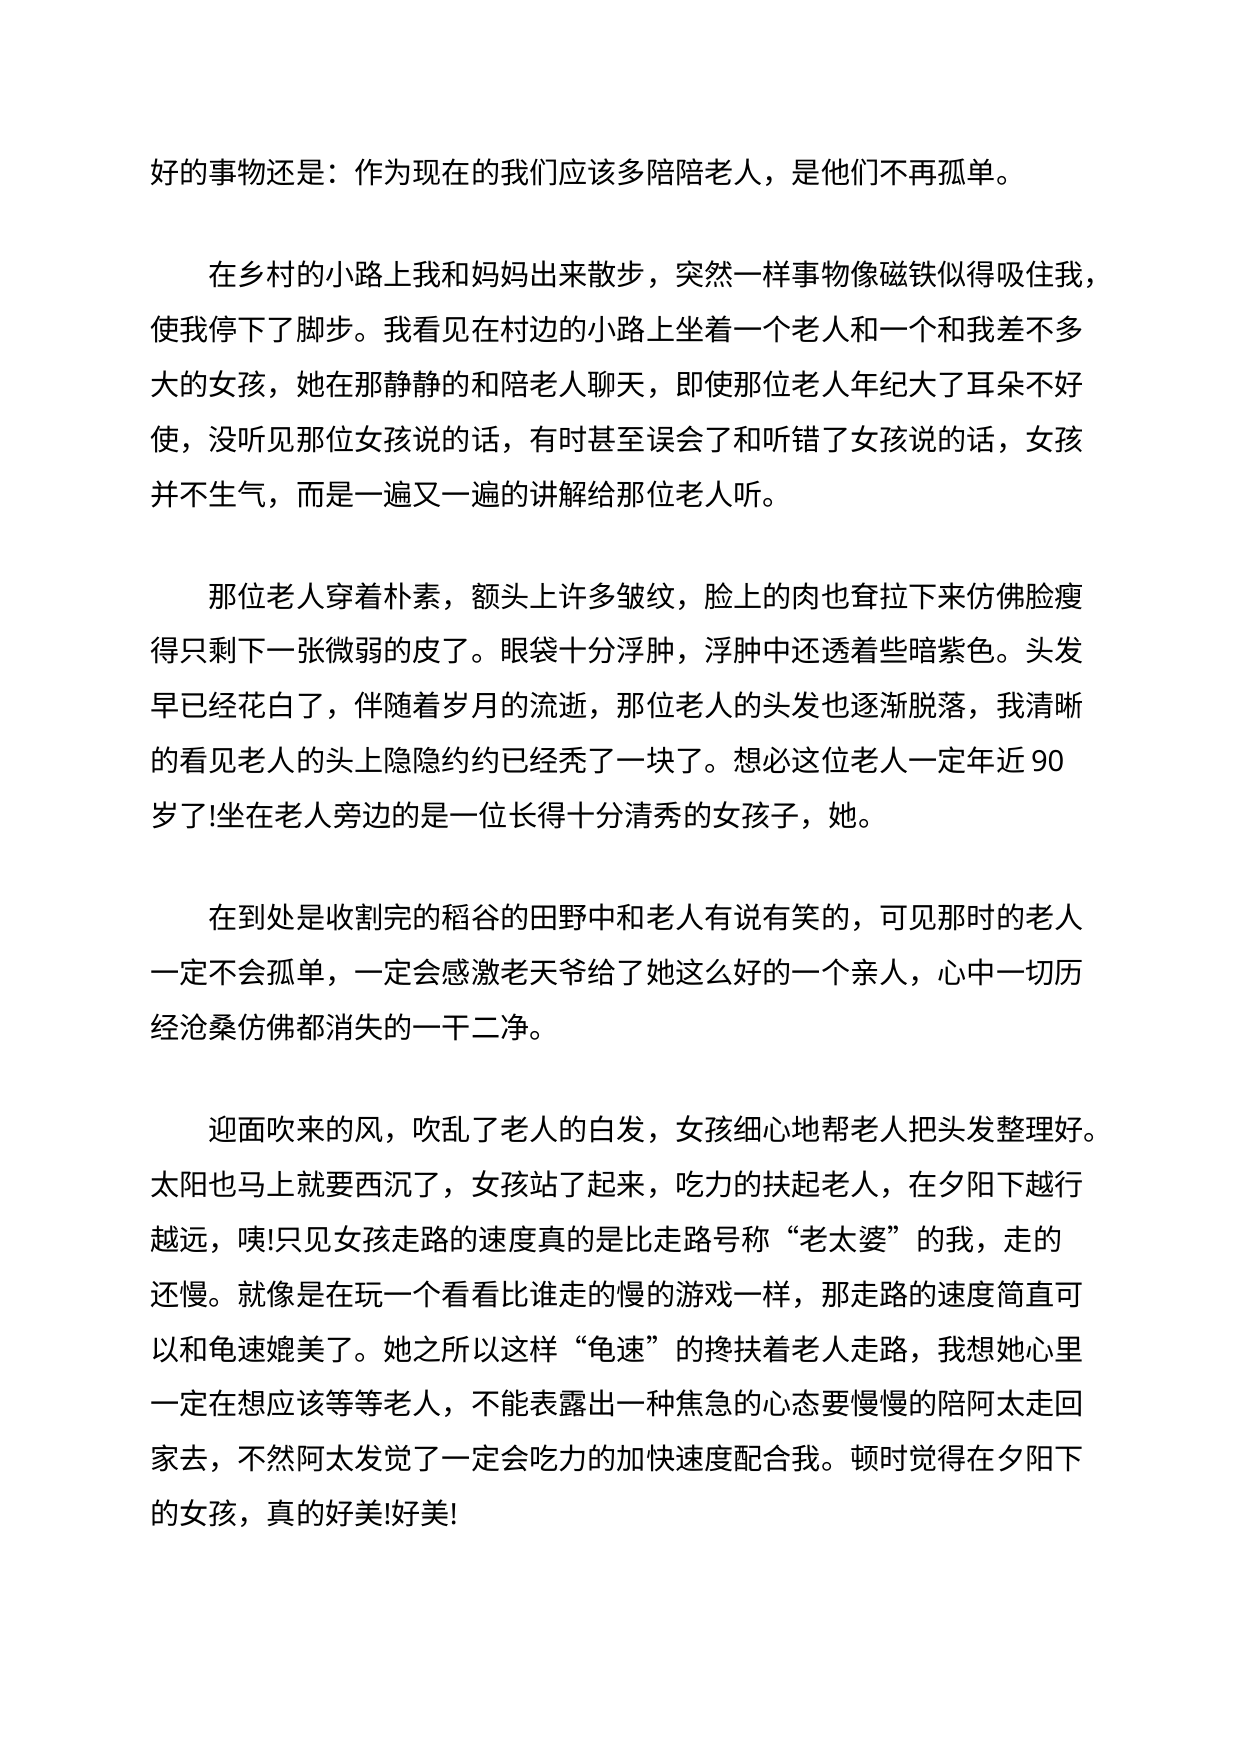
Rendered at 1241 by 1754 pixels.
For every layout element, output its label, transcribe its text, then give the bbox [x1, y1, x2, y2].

text 迎面吹来的风，吹乱了老人的白发，女孩细心地帮老人把头发整理好。太阳也马上就要西沉了，女孩站了起来，吃力的扶起老人，在夕阳下越行越远，咦!只见女孩走路的速度真的是比走路号称“老太婆”的我，走的还慢。就像是在玩一个看看比谁走的慢的游戏一样，那走路的速度简直可以和龟速媲美了。她之所以这样“龟速”的搀扶着老人走路，我想她心里一定在想应该等等老人，不能表露出一种焦急的心态要慢慢的陪阿太走回家去，不然阿太发觉了一定会吃力的加快速度配合我。顿时觉得在夕阳下的女孩，真的好美!好美! [150, 1106, 1090, 1533]
text 在乡村的小路上我和妈妈出来散步，突然一样事物像磁铁似得吸住我，使我停下了脚步。我看见在村边的小路上坐着一个老人和一个和我差不多大的女孩，她在那静静的和陪老人聊天，即使那位老人年纪大了耳朵不好使，没听见那位女孩说的话，有时甚至误会了和听错了女孩说的话，女孩并不生气，而是一遍又一遍的讲解给那位老人听。 [150, 252, 1090, 514]
text 那位老人穿着朴素，额头上许多皱纹，脸上的肉也耷拉下来仿佛脸瘦得只剩下一张微弱的皮了。眼袋十分浮肿，浮肿中还透着些暗紫色。头发早已经花白了，伴随着岁月的流逝，那位老人的头发也逐渐脱落，我清晰的看见老人的头上隐隐约约已经秃了一块了。想必这位老人一定年近90岁了!坐在老人旁边的是一位长得十分清秀的女孩子，她。 [150, 573, 1090, 835]
text 在到处是收割完的稻谷的田野中和老人有说有笑的，可见那时的老人一定不会孤单，一定会感激老天爷给了她这么好的一个亲人，心中一切历经沧桑仿佛都消失的一干二净。 [150, 895, 1090, 1047]
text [150, 150, 1090, 192]
